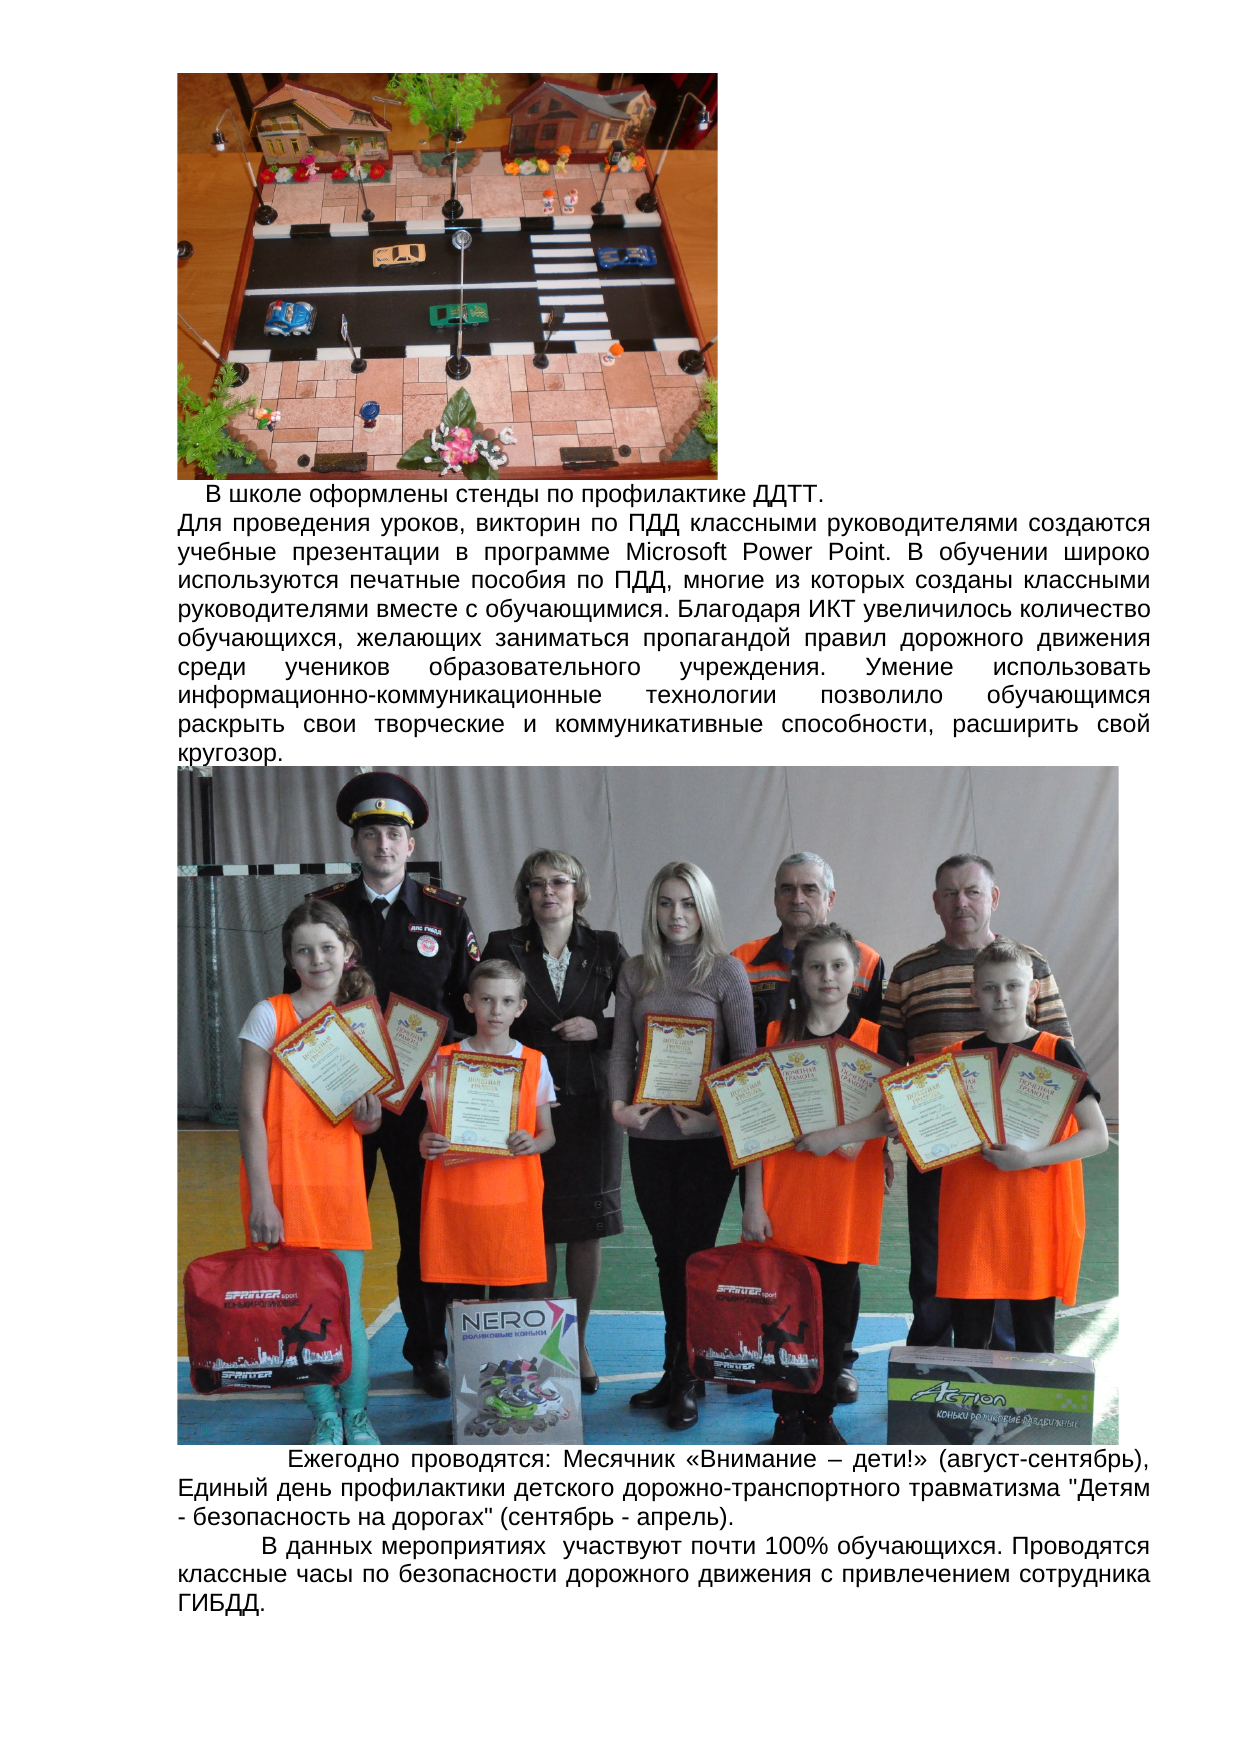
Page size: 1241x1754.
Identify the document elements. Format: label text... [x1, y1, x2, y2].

text Ежегодно проводятся: Месячник «Внимание – дети!» (август-сентябрь), Единый день профилактики детского дорожно-транспортного травматизма "Детям - безопасность на дорогах" (сентябрь - апрель). [177, 1444, 1152, 1531]
text Для проведения уроков, викторин по ПДД классными руководителями создаются учебные презентации в программе Microsoft Power Point. В обучении широко используются печатные пособия по ПДД, многие из которых созданы классными руководителями вместе с обучающимися. Благодаря ИКТ увеличилось количество обучающихся, желающих заниматься пропагандой правил дорожного движения среди учеников образовательного учреждения. Умение использовать информационно-коммуникационные технологии позволило обучающимся раскрыть свои творческие и коммуникативные способности, расширить свой кругозор. [177, 508, 1152, 767]
text В школе оформлены стенды по профилактике ДДТТ. [177, 479, 1152, 508]
picture [177, 73, 718, 480]
text В данных мероприятиях участвуют почти 100% обучающихся. Проводятся классные часы по безопасности дорожного движения с привлечением сотрудника ГИБДД. [177, 1531, 1152, 1617]
picture [177, 766, 1119, 1445]
